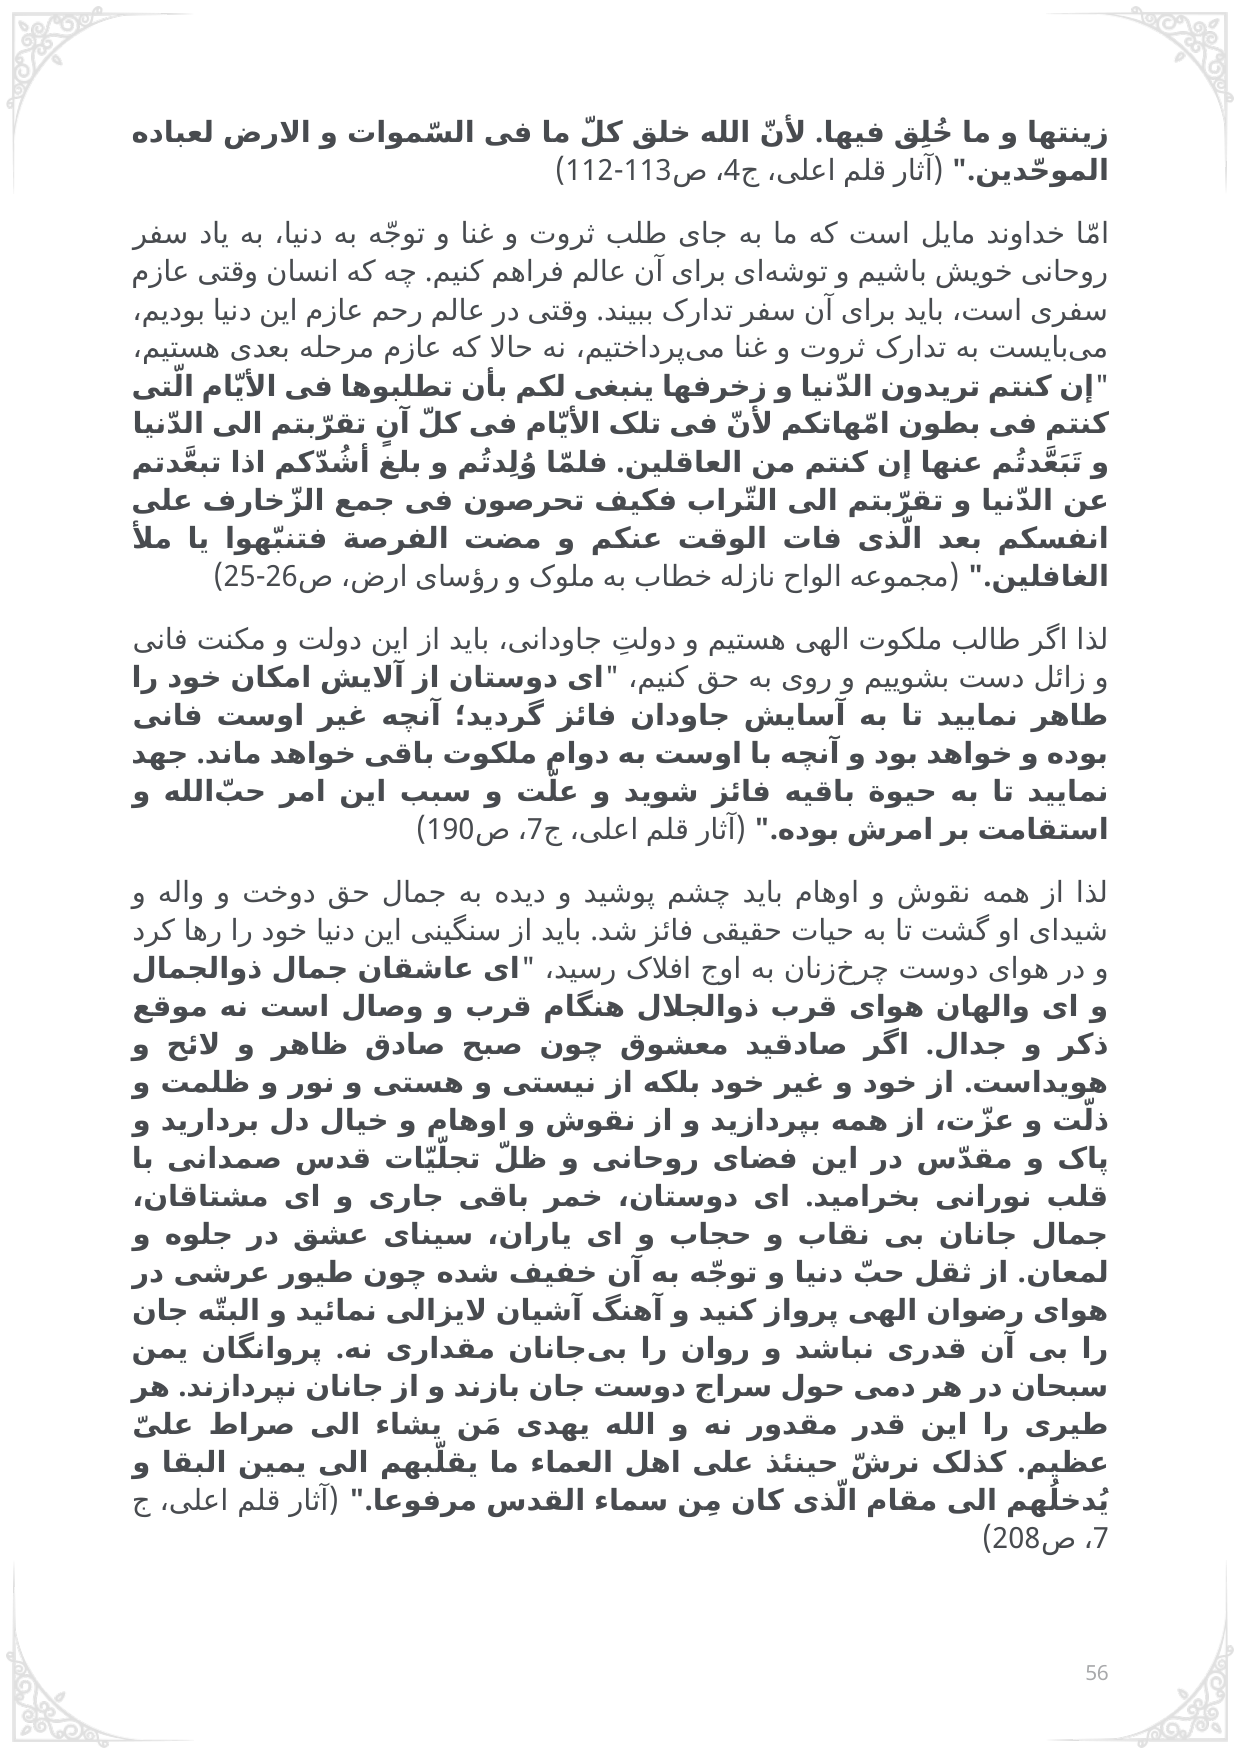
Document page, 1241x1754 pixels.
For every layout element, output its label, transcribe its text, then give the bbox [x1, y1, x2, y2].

picture [6, 1560, 194, 1748]
text امّا خداوند مايل است که ما به جای طلب ثروت و غنا و توجّه به دنيا، به ياد سفر روحانی خويش باشيم و توشه‌ای برای آن عالم فراهم کنيم. چه که انسان وقتی عازم سفری است، بايد برای آن سفر تدارک ببيند. وقتی در عالم رحم عازم اين دنيا بوديم، می‌بايست به تدارک ثروت و غنا می‌پرداختيم، نه حالا که عازم مرحله بعدی هستيم، "إن کنتم تريدون الدّنيا و زخرفها ينبغی لکم بأن تطلبوها فی الأيّام الّتی کنتم فی بطون امّهاتکم لأنّ فی تلک الأيّام فی کلّ آنٍ تقرّبتم الی الدّنيا و تَبَعَّدتُم عنها إن کنتم من العاقلين. فلمّا وُلِدتُم و بلغ أشُدّکم اذا تبعَّدتم عن الدّنيا و تقرّبتم الی التّراب فکيف تحرصون فی جمع الزّخارف علی انفسکم بعد الّذی فات الوقت عنکم و مضت الفرصة فتنبّهوا يا ملأ الغافلين." (مجموعه الواح نازله خطاب به ملوک و رؤسای ارض، ص26-25) [131, 218, 1109, 598]
text لذا اگر طالب ملکوت الهی هستيم و دولتِ جاودانی، بايد از اين دولت و مکنت فانی و زائل دست بشوييم و روی به حق کنيم، "ای دوستان از آلايش امکان خود را طاهر نماييد تا به آسايش جاودان فائز گرديد؛ آنچه غير اوست فانی بوده و خواهد بود و آنچه با اوست به دوام ملکوت باقی خواهد ماند. جهد نماييد تا به حيوة باقيه فائز شويد و علّت و سبب اين امر حبّ‌الله و استقامت بر امرش بوده." (آثار قلم اعلی، ج7، ص190) [131, 623, 1109, 851]
text لذا از همه نقوش و اوهام بايد چشم پوشيد و ديده به جمال حق دوخت و واله و شيدای او گشت تا به حيات حقيقی فائز شد. بايد از سنگينی اين دنيا خود را رها کرد و در هوای دوست چرخ‌زنان به اوج افلاک رسيد، "ای عاشقان جمال ذوالجمال و ای والهان هوای قرب ذوالجلال هنگام قرب و وصال است نه موقع ذکر و جدال. اگر صادقيد معشوق چون صبح صادق ظاهر و لائح و هويداست. از خود و غير خود بلکه از نيستی و هستی و نور و ظلمت و ذلّت و عزّت، از همه بپردازيد و از نقوش و اوهام و خيال دل برداريد و پاک و مقدّس در اين فضای روحانی و ظلّ تجلّيّات قدس صمدانی با قلب نورانی بخراميد. ای دوستان، خمر باقی جاری و ای مشتاقان، جمال جانان بی‌ نقاب و حجاب و ای ياران، سينای عشق در جلوه و لمعان. از ثقل حبّ دنيا و توجّه به آن خفيف شده چون طيور عرشی در هوای رضوان الهی پرواز کنيد و آهنگ آشيان لايزالی نمائيد و البتّه جان را بی آن قدری نباشد و روان را بی‌جانان مقداری نه. پروانگان يمن سبحان در هر دمی حول سراج دوست جان بازند و از جانان نپردازند. هر طيری را اين قدر مقدور نه و الله يهدی مَن يشاء الی صراط علیّ عظيم. کذلک نرشّ حينئذ علی اهل العماء ما يقلّبهم الی يمين البقا و يُدخلُهم الی مقام الّذی کان مِن سماء القدس مرفوعا." (آثار قلم اعلی، ج7، ص208) [131, 876, 1109, 1560]
picture [1046, 6, 1234, 194]
picture [1046, 1560, 1234, 1748]
picture [6, 6, 194, 194]
